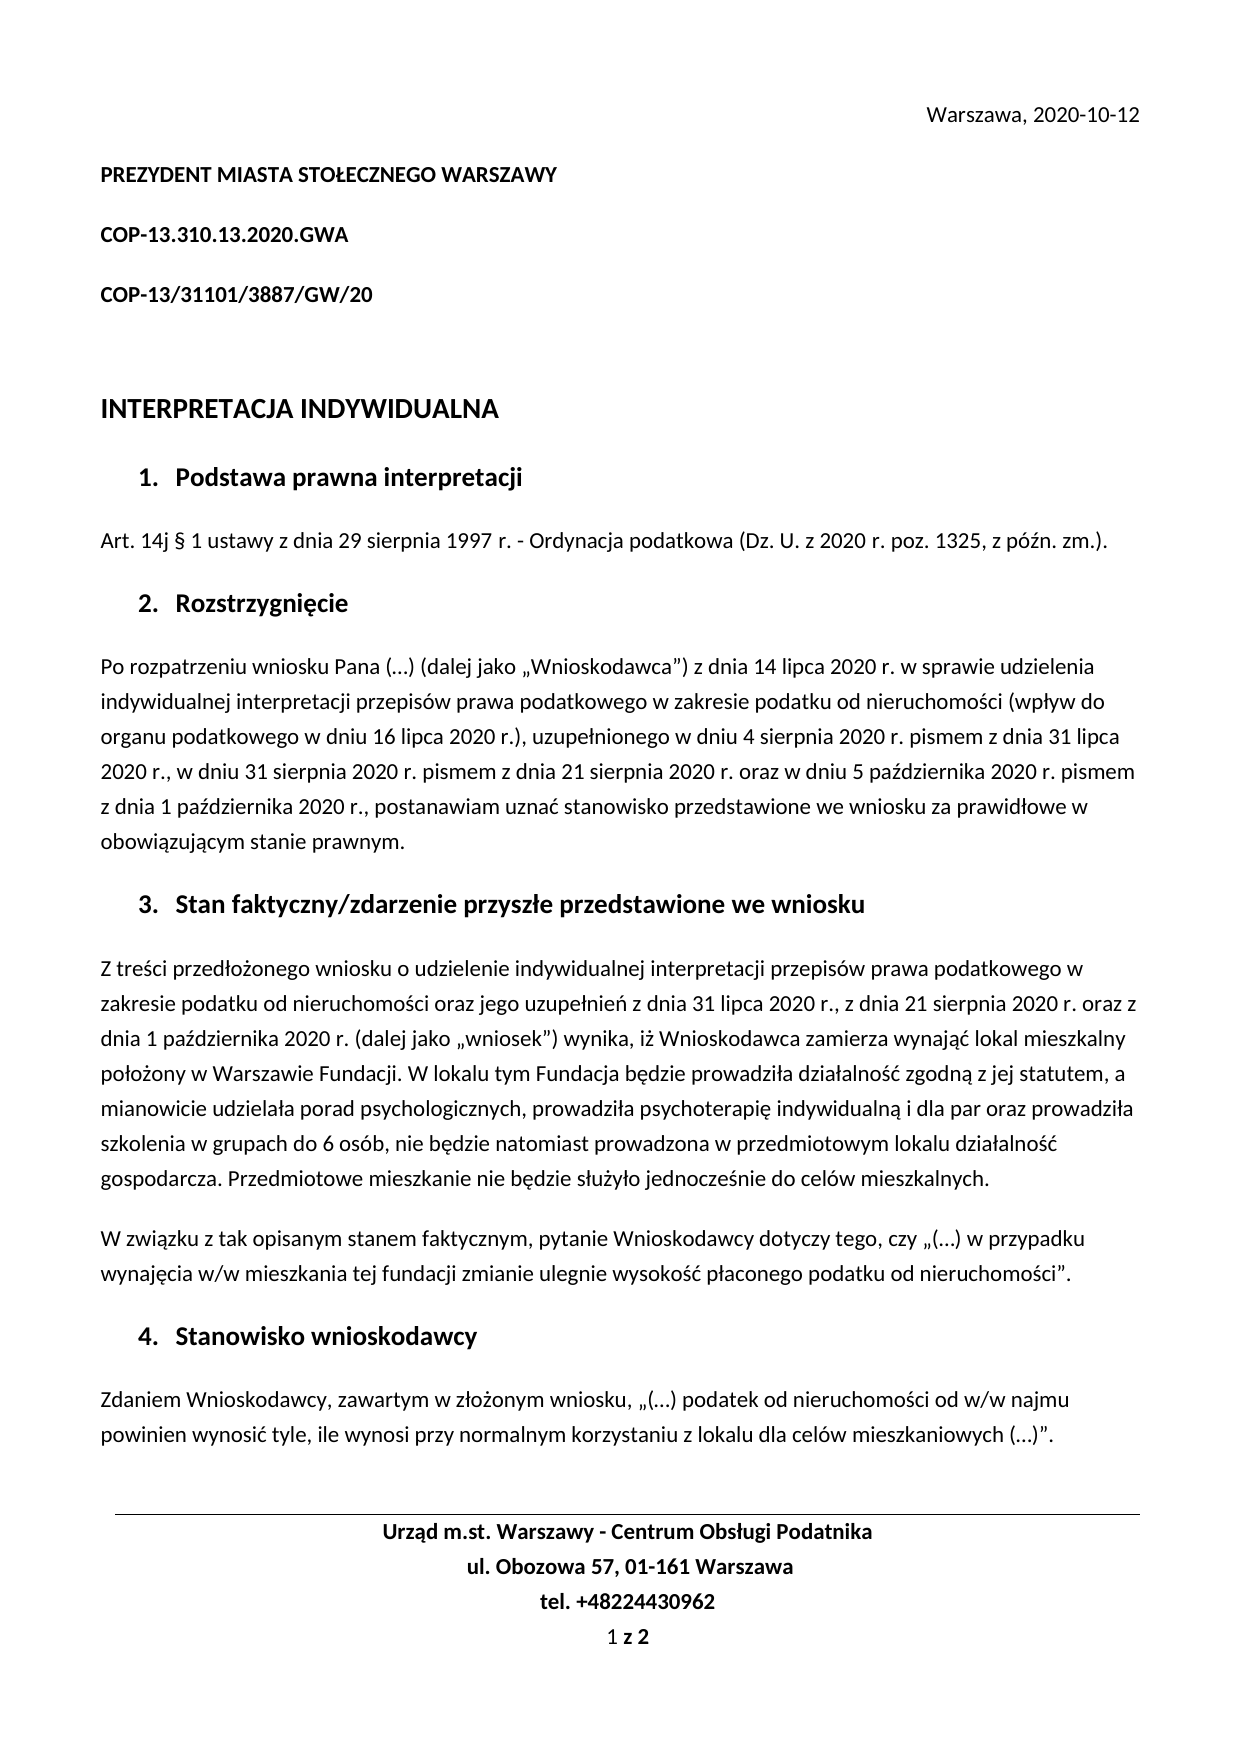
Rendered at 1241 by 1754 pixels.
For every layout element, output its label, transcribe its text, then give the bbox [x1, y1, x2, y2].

text Art. 14j § 1 ustawy z dnia 29 sierpnia 1997 r. - Ordynacja podatkowa (Dz. U. z 2020 r. poz. 1325, z późn. zm.). [100, 526, 1140, 554]
text COP-13/31101/3887/GW/20 [100, 280, 1140, 308]
subtitle INTERPRETACJA INDYWIDUALNA [100, 390, 1140, 426]
text Z treści przedłożonego wniosku o udzielenie indywidualnej interpretacji przepisów prawa podatkowego w zakresie podatku od nieruchomości oraz jego uzupełnień z dnia 31 lipca 2020 r., z dnia 21 sierpnia 2020 r. oraz z dnia 1 października 2020 r. (dalej jako „wniosek”) wynika, iż Wnioskodawca zamierza wynająć lokal mieszkalny położony w Warszawie Fundacji. W lokalu tym Fundacja będzie prowadziła działalność zgodną z jej statutem, a mianowicie udzielała porad psychologicznych, prowadziła psychoterapię indywidualną i dla par oraz prowadziła szkolenia w grupach do 6 osób, nie będzie natomiast prowadzona w przedmiotowym lokalu działalność gospodarcza. Przedmiotowe mieszkanie nie będzie służyło jednocześnie do celów mieszkalnych. [100, 954, 1140, 1192]
subtitle Rozstrzygnięcie [138, 586, 1140, 619]
text PREZYDENT MIASTA STOŁECZNEGO WARSZAWY [100, 160, 1140, 188]
text Po rozpatrzeniu wniosku Pana (…) (dalej jako „Wnioskodawca”) z dnia 14 lipca 2020 r. w sprawie udzielenia indywidualnej interpretacji przepisów prawa podatkowego w zakresie podatku od nieruchomości (wpływ do organu podatkowego w dniu 16 lipca 2020 r.), uzupełnionego w dniu 4 sierpnia 2020 r. pismem z dnia 31 lipca 2020 r., w dniu 31 sierpnia 2020 r. pismem z dnia 21 sierpnia 2020 r. oraz w dniu 5 października 2020 r. pismem z dnia 1 października 2020 r., postanawiam uznać stanowisko przedstawione we wniosku za prawidłowe w obowiązującym stanie prawnym. [100, 652, 1140, 855]
subtitle Stanowisko wnioskodawcy [138, 1319, 1140, 1352]
subtitle Podstawa prawna interpretacji [138, 460, 1140, 493]
text Zdaniem Wnioskodawcy, zawartym w złożonym wniosku, „(…) podatek od nieruchomości od w/w najmu powinien wynosić tyle, ile wynosi przy normalnym korzystaniu z lokalu dla celów mieszkaniowych (…)”. [100, 1385, 1140, 1448]
text COP-13.310.13.2020.GWA [100, 220, 1140, 248]
text Warszawa, 2020-10-12 [100, 100, 1140, 128]
text W związku z tak opisanym stanem faktycznym, pytanie Wnioskodawcy dotyczy tego, czy „(…) w przypadku wynajęcia w/w mieszkania tej fundacji zmianie ulegnie wysokość płaconego podatku od nieruchomości”. [100, 1224, 1140, 1287]
subtitle Stan faktyczny/zdarzenie przyszłe przedstawione we wniosku [138, 887, 1140, 920]
